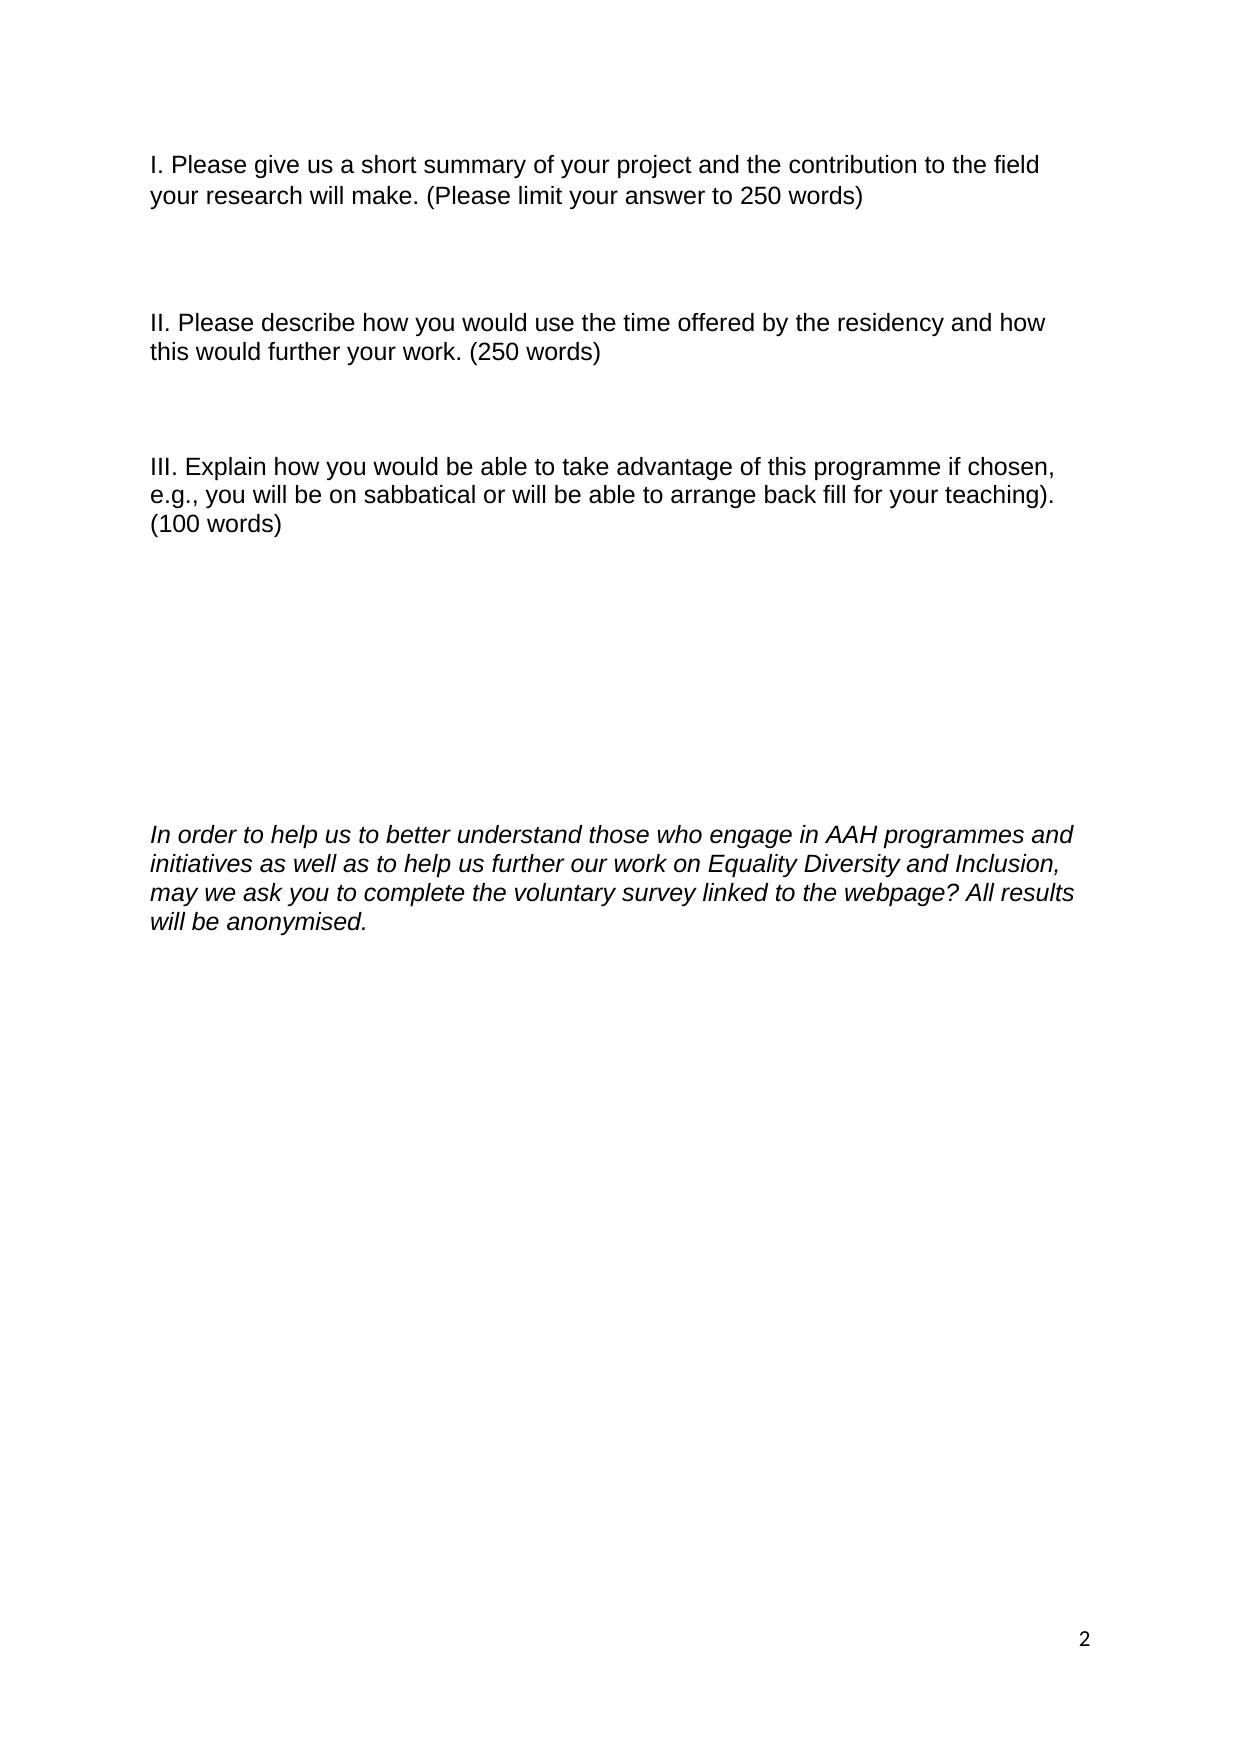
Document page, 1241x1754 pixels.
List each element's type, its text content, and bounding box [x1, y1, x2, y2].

text II. Please describe how you would use the time offered by the residency and how [150, 308, 1090, 337]
text this would further your work. (250 words) [150, 337, 1090, 365]
text In order to help us to better understand those who engage in AAH programmes and initiatives as well as to help us further our work on Equality Diversity and Inclusion, may we ask you to complete the voluntary survey linked to the webpage? All results will be anonymised. [150, 821, 1090, 936]
text III. Explain how you would be able to take advantage of this programme if chosen, e.g., you will be on sabbatical or will be able to arrange back fill for your teaching). (100 words) [150, 452, 1090, 538]
text I. Please give us a short summary of your project and the contribution to the field your research will make. (Please limit your answer to 250 words) [150, 150, 1090, 210]
